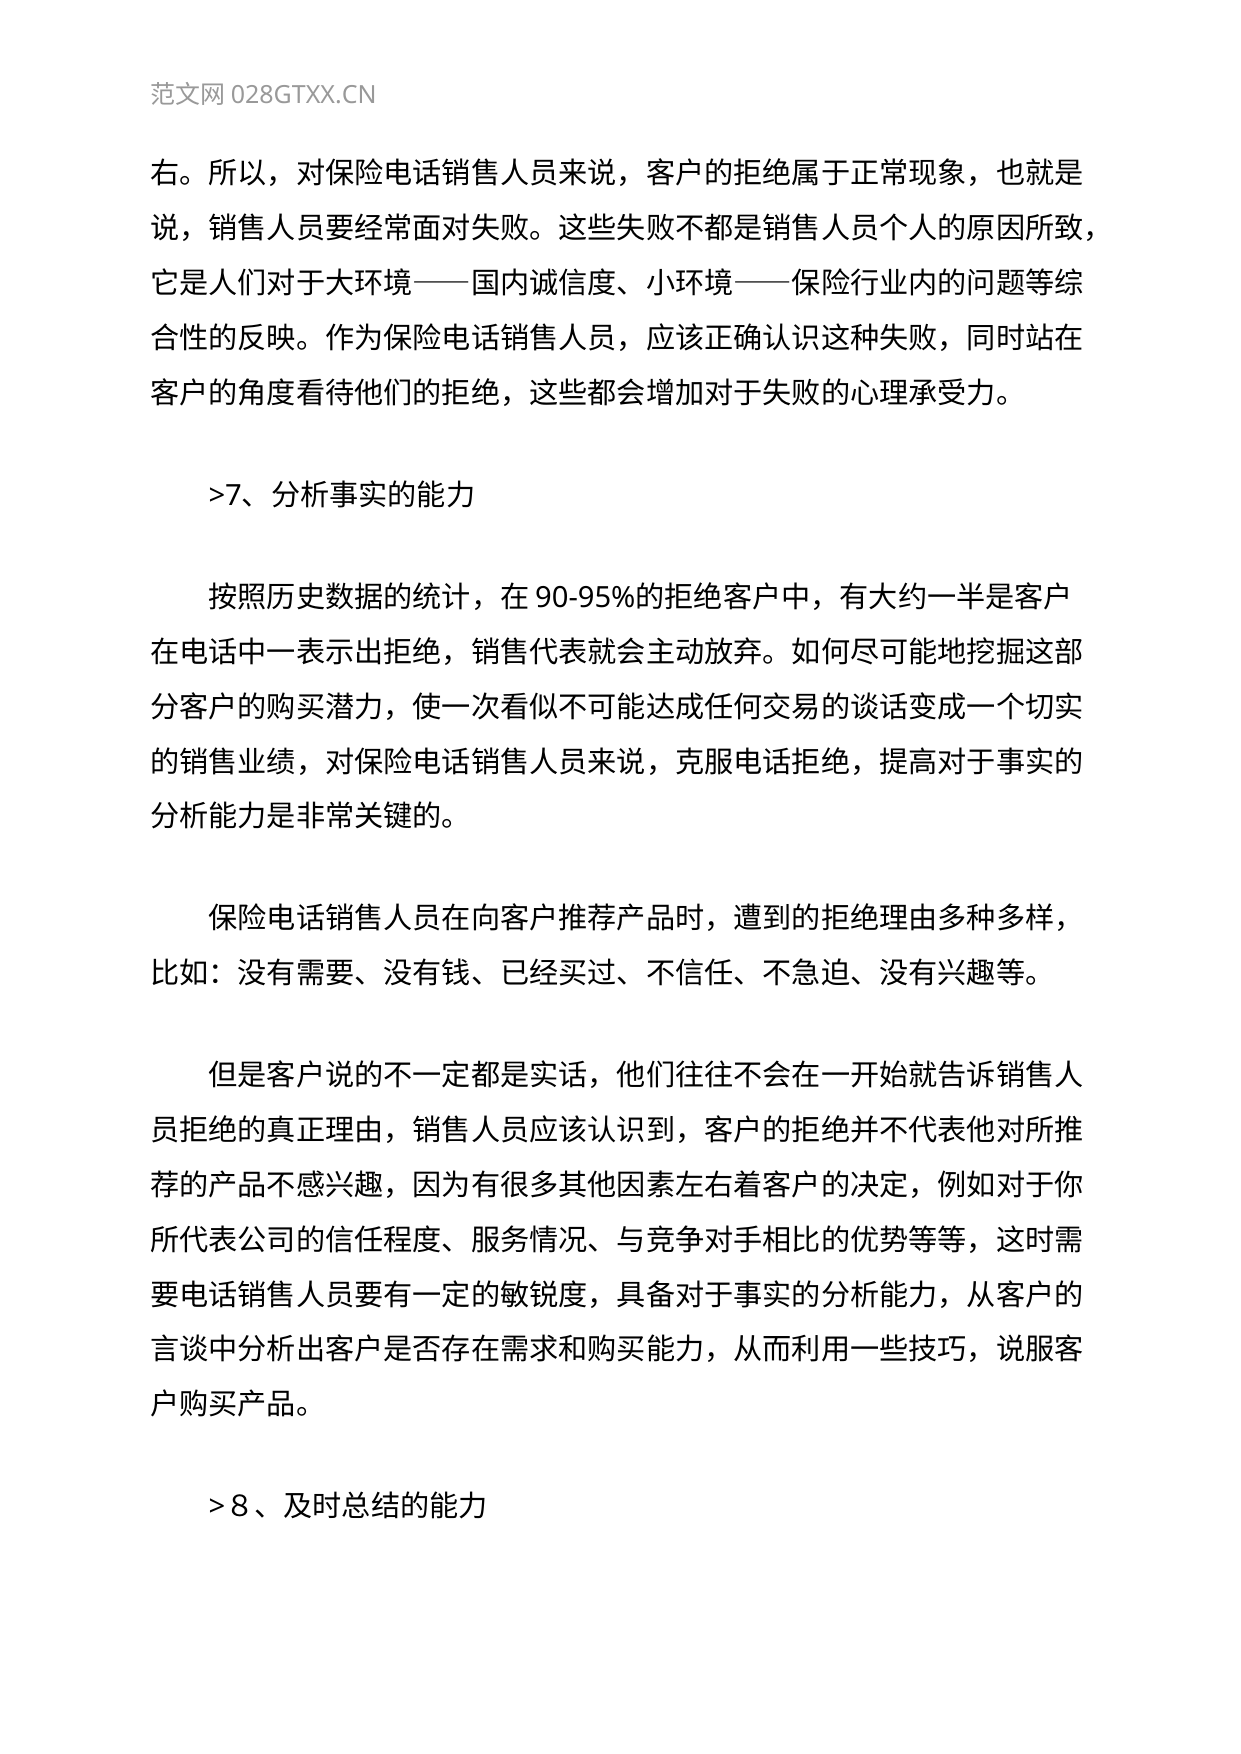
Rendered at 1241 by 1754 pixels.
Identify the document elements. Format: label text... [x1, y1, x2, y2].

text >7、分析事实的能力 [150, 471, 1090, 514]
text 按照历史数据的统计，在90-95%的拒绝客户中，有大约一半是客户在电话中一表示出拒绝，销售代表就会主动放弃。如何尽可能地挖掘这部分客户的购买潜力，使一次看似不可能达成任何交易的谈话变成一个切实的销售业绩，对保险电话销售人员来说，克服电话拒绝，提高对于事实的分析能力是非常关键的。 [150, 573, 1090, 835]
text 保险电话销售人员在向客户推荐产品时，遭到的拒绝理由多种多样，比如：没有需要、没有钱、已经买过、不信任、不急迫、没有兴趣等。 [150, 895, 1090, 992]
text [150, 150, 1090, 412]
text >８、及时总结的能力 [150, 1483, 1090, 1525]
text 但是客户说的不一定都是实话，他们往往不会在一开始就告诉销售人员拒绝的真正理由，销售人员应该认识到，客户的拒绝并不代表他对所推荐的产品不感兴趣，因为有很多其他因素左右着客户的决定，例如对于你所代表公司的信任程度、服务情况、与竞争对手相比的优势等等，这时需要电话销售人员要有一定的敏锐度，具备对于事实的分析能力，从客户的言谈中分析出客户是否存在需求和购买能力，从而利用一些技巧，说服客户购买产品。 [150, 1051, 1090, 1423]
